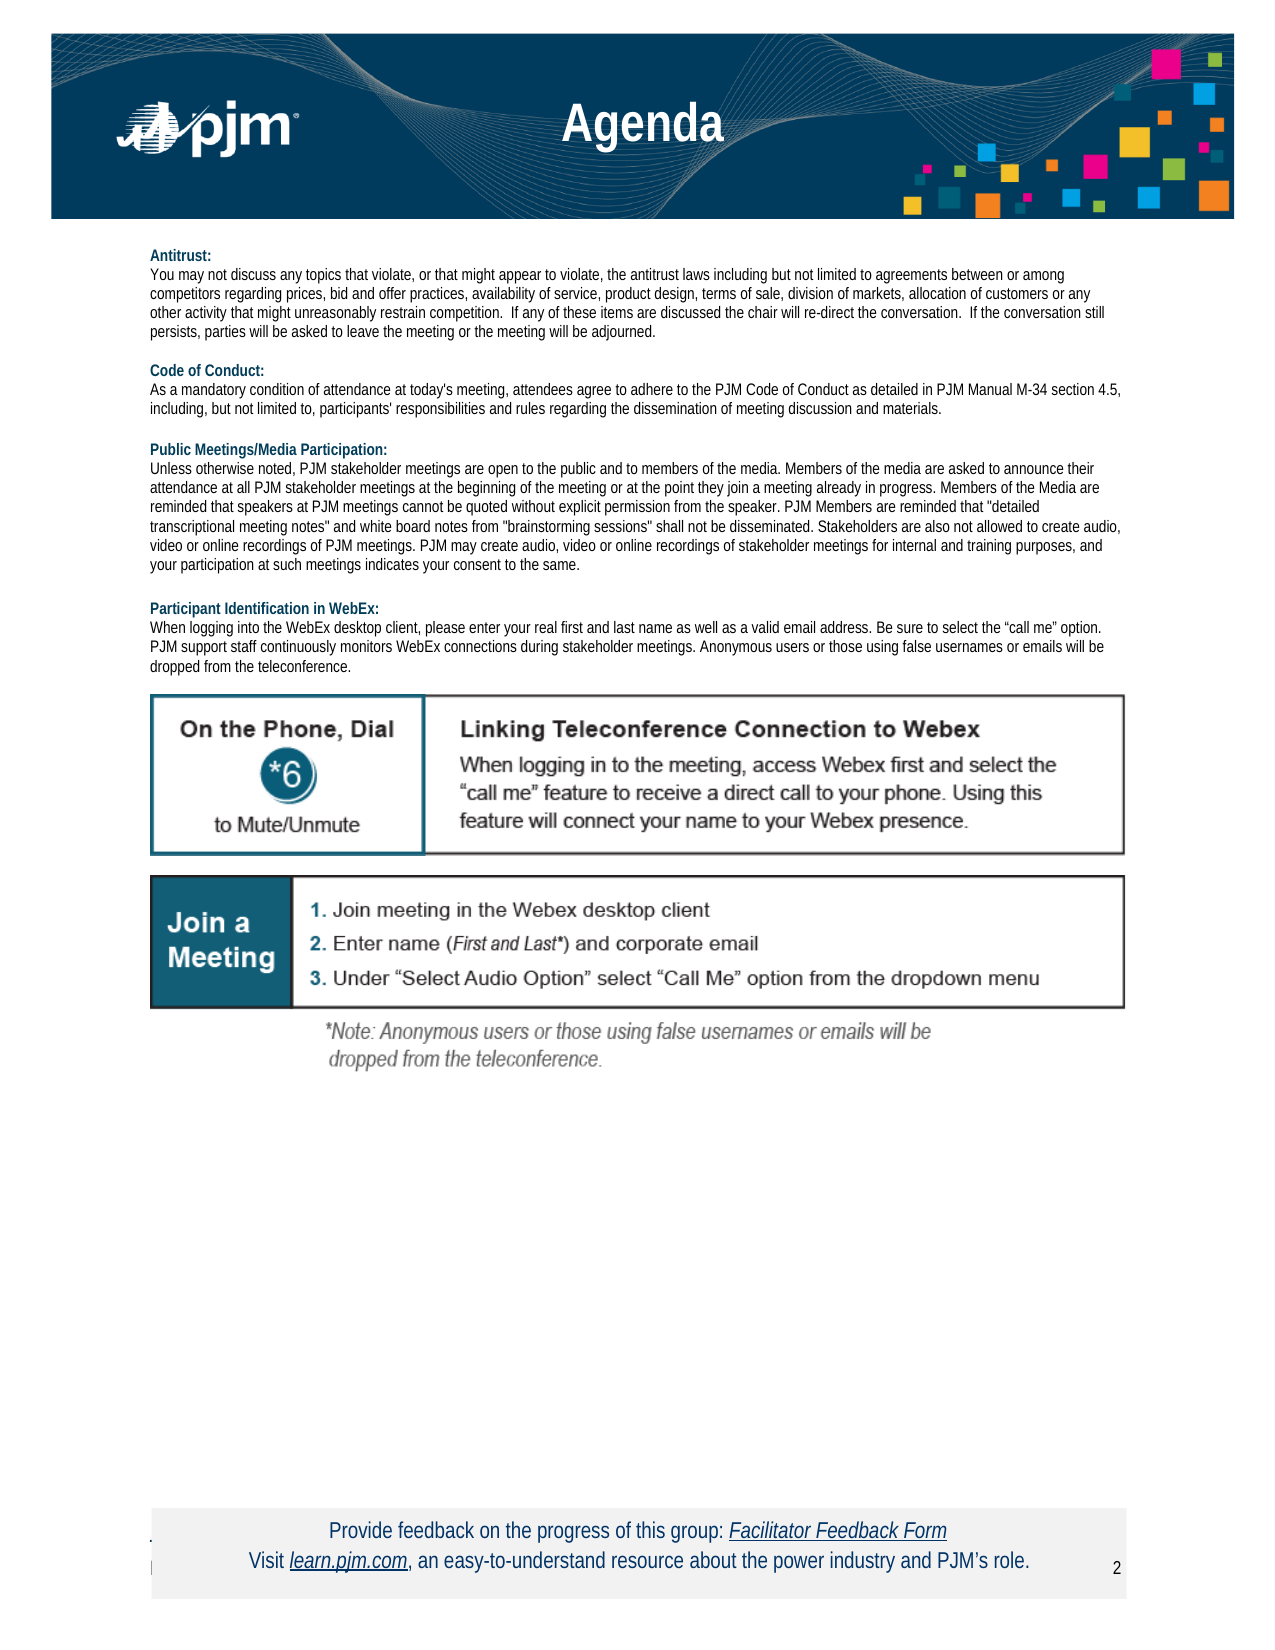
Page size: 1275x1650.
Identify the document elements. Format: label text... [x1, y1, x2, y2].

text When logging into the WebEx desktop client, please enter your real first and last name as well as a valid email address. Be sure to select the “call me” option. [150, 618, 1125, 637]
picture [51, 32, 1235, 219]
subtitle Participant Identification in WebEx: [150, 599, 1125, 618]
text You may not discuss any topics that violate, or that might appear to violate, the antitrust laws including but not limited to agreements between or among competitors regarding prices, bid and offer practices, availability of service, product design, terms of sale, division of markets, allocation of customers or any other activity that might unreasonably restrain competition. If any of these items are discussed the chair will re-direct the conversation. If the conversation still persists, parties will be asked to leave the meeting or the meeting will be adjourned. [150, 265, 1125, 341]
subtitle Antitrust: [150, 246, 1125, 265]
text As a mandatory condition of attendance at today's meeting, attendees agree to adhere to the PJM Code of Conduct as detailed in PJM Manual M-34 section 4.5, including, but not limited to, participants' responsibilities and rules regarding the dissemination of meeting discussion and materials. [150, 380, 1125, 418]
text PJM support staff continuously monitors WebEx connections during stakeholder meetings. Anonymous users or those using false usernames or emails will be dropped from the teleconference. [150, 637, 1125, 676]
title Public Meetings/Media Participation: [150, 440, 1125, 459]
title Code of Conduct: [150, 361, 1125, 380]
text Unless otherwise noted, PJM stakeholder meetings are open to the public and to members of the media. Members of the media are asked to announce their attendance at all PJM stakeholder meetings at the beginning of the meeting or at the point they join a meeting already in progress. Members of the Media are reminded that speakers at PJM meetings cannot be quoted without explicit permission from the speaker. PJM Members are reminded that "detailed transcriptional meeting notes" and white board notes from "brainstorming sessions" shall not be disseminated. Stakeholders are also not allowed to create audio, video or online recordings of PJM meetings. PJM may create audio, video or online recordings of stakeholder meetings for internal and training purposes, and your participation at such meetings indicates your consent to the same. [150, 459, 1125, 574]
picture [150, 875, 1125, 1075]
picture [150, 694, 1125, 856]
